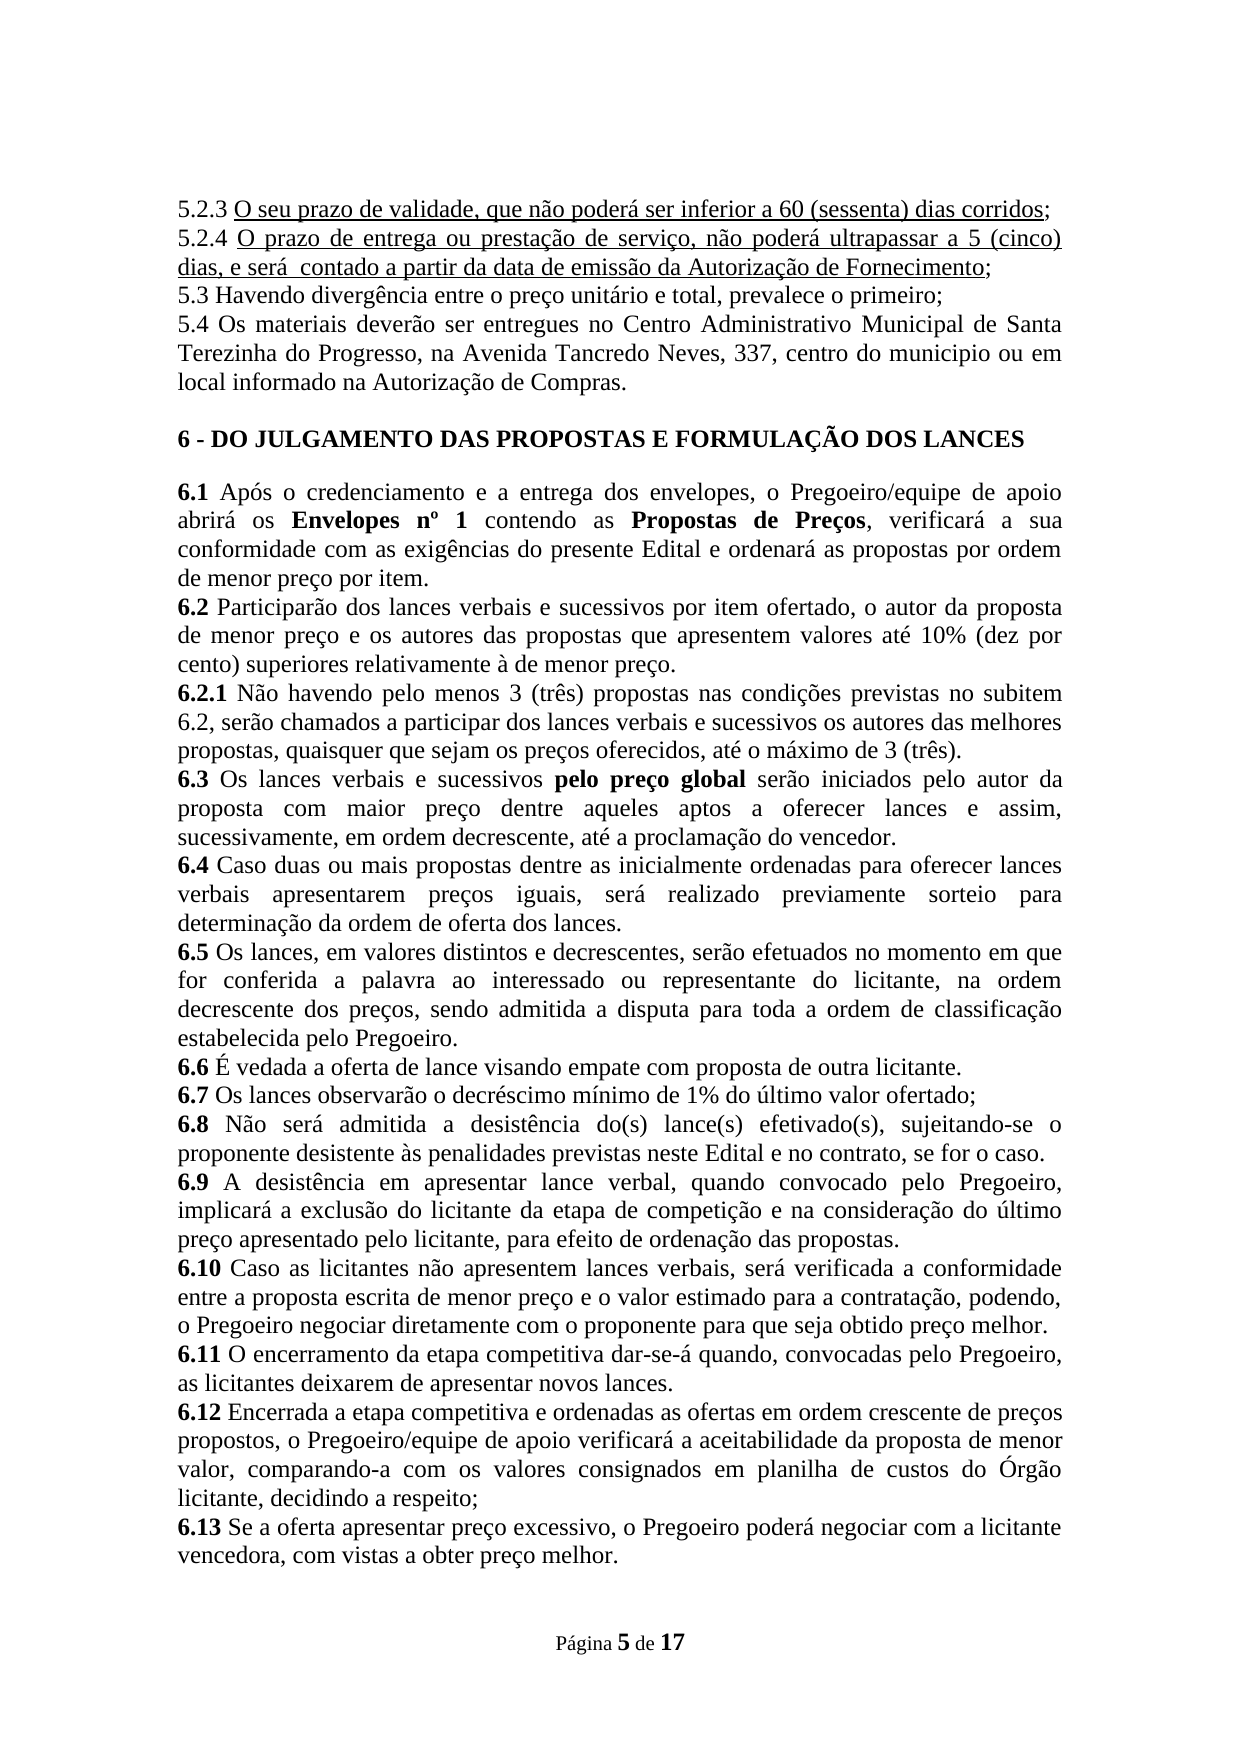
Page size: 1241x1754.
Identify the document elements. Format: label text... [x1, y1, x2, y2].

text 6.1 Após o credenciamento e a entrega dos envelopes, o Pregoeiro/equipe de apoio abrirá os Envelopes nº 1 contendo as Propostas de Preços, verificará a sua conformidade com as exigências do presente Edital e ordenará as propostas por ordem de menor preço por item. [177, 477, 1063, 592]
text 6.2 Participarão dos lances verbais e sucessivos por item ofertado, o autor da proposta de menor preço e os autores das propostas que apresentem valores até 10% (dez por cento) superiores relativamente à de menor preço. [177, 592, 1063, 678]
text 6.10 Caso as licitantes não apresentem lances verbais, será verificada a conformidade entre a proposta escrita de menor preço e o valor estimado para a contratação, podendo, o Pregoeiro negociar diretamente com o proponente para que seja obtido preço melhor. [177, 1253, 1063, 1339]
text 6.2.1 Não havendo pelo menos 3 (três) propostas nas condições previstas no subitem 6.2, serão chamados a participar dos lances verbais e sucessivos os autores das melhores propostas, quaisquer que sejam os preços oferecidos, até o máximo de 3 (três). [177, 678, 1063, 764]
text 6.7 Os lances observarão o decréscimo mínimo de 1% do último valor ofertado; [177, 1081, 1063, 1109]
text 6.4 Caso duas ou mais propostas dentre as inicialmente ordenadas para oferecer lances verbais apresentarem preços iguais, será realizado previamente sorteio para determinação da ordem de oferta dos lances. [177, 851, 1063, 937]
text 5.3 Havendo divergência entre o preço unitário e total, prevalece o primeiro; [177, 280, 1063, 309]
text 6.8 Não será admitida a desistência do(s) lance(s) efetivado(s), sujeitando-se o proponente desistente às penalidades previstas neste Edital e no contrato, se for o caso. [177, 1109, 1063, 1167]
text 6.11 O encerramento da etapa competitiva dar-se-á quando, convocadas pelo Pregoeiro, as licitantes deixarem de apresentar novos lances. [177, 1339, 1063, 1397]
text 5.4 Os materiais deverão ser entregues no Centro Administrativo Municipal de Santa Terezinha do Progresso, na Avenida Tancredo Neves, 337, centro do municipio ou em local informado na Autorização de Compras. [177, 309, 1063, 395]
text 5.2.3 O seu prazo de validade, que não poderá ser inferior a 60 (sessenta) dias corridos; [177, 194, 1063, 223]
text 6.12 Encerrada a etapa competitiva e ordenadas as ofertas em ordem crescente de preços propostos, o Pregoeiro/equipe de apoio verificará a aceitabilidade da proposta de menor valor, comparando-a com os valores consignados em planilha de custos do Órgão licitante, decidindo a respeito; [177, 1397, 1063, 1512]
text 6.3 Os lances verbais e sucessivos pelo preço global serão iniciados pelo autor da proposta com maior preço dentre aqueles aptos a oferecer lances e assim, sucessivamente, em ordem decrescente, até a proclamação do vencedor. [177, 764, 1063, 851]
text 6.13 Se a oferta apresentar preço excessivo, o Pregoeiro poderá negociar com a licitante vencedora, com vistas a obter preço melhor. [177, 1512, 1063, 1569]
text 6.6 É vedada a oferta de lance visando empate com proposta de outra licitante. [177, 1052, 1063, 1081]
text 5.2.4 O prazo de entrega ou prestação de serviço, não poderá ultrapassar a 5 (cinco) dias, e será contado a partir da data de emissão da Autorização de Fornecimento; [177, 223, 1063, 280]
text desistência em apresentar lance verbal, quando convocado pelo Pregoeiro, implicará a exclusão do licitante da etapa de competição e na consideração do último preço apresentado pelo licitante, para efeito de ordenação das propostas. [177, 1167, 1063, 1253]
text 6.5 Os lances, em valores distintos e decrescentes, serão efetuados no momento em que for conferida a palavra ao interessado ou representante do licitante, na ordem decrescente dos preços, sendo admitida a disputa para toda a ordem de classificação estabelecida pelo Pregoeiro. [177, 937, 1063, 1052]
text 6 - DO JULGAMENTO DAS PROPOSTAS E FORMULAÇÃO DOS LANCES [177, 424, 1063, 453]
